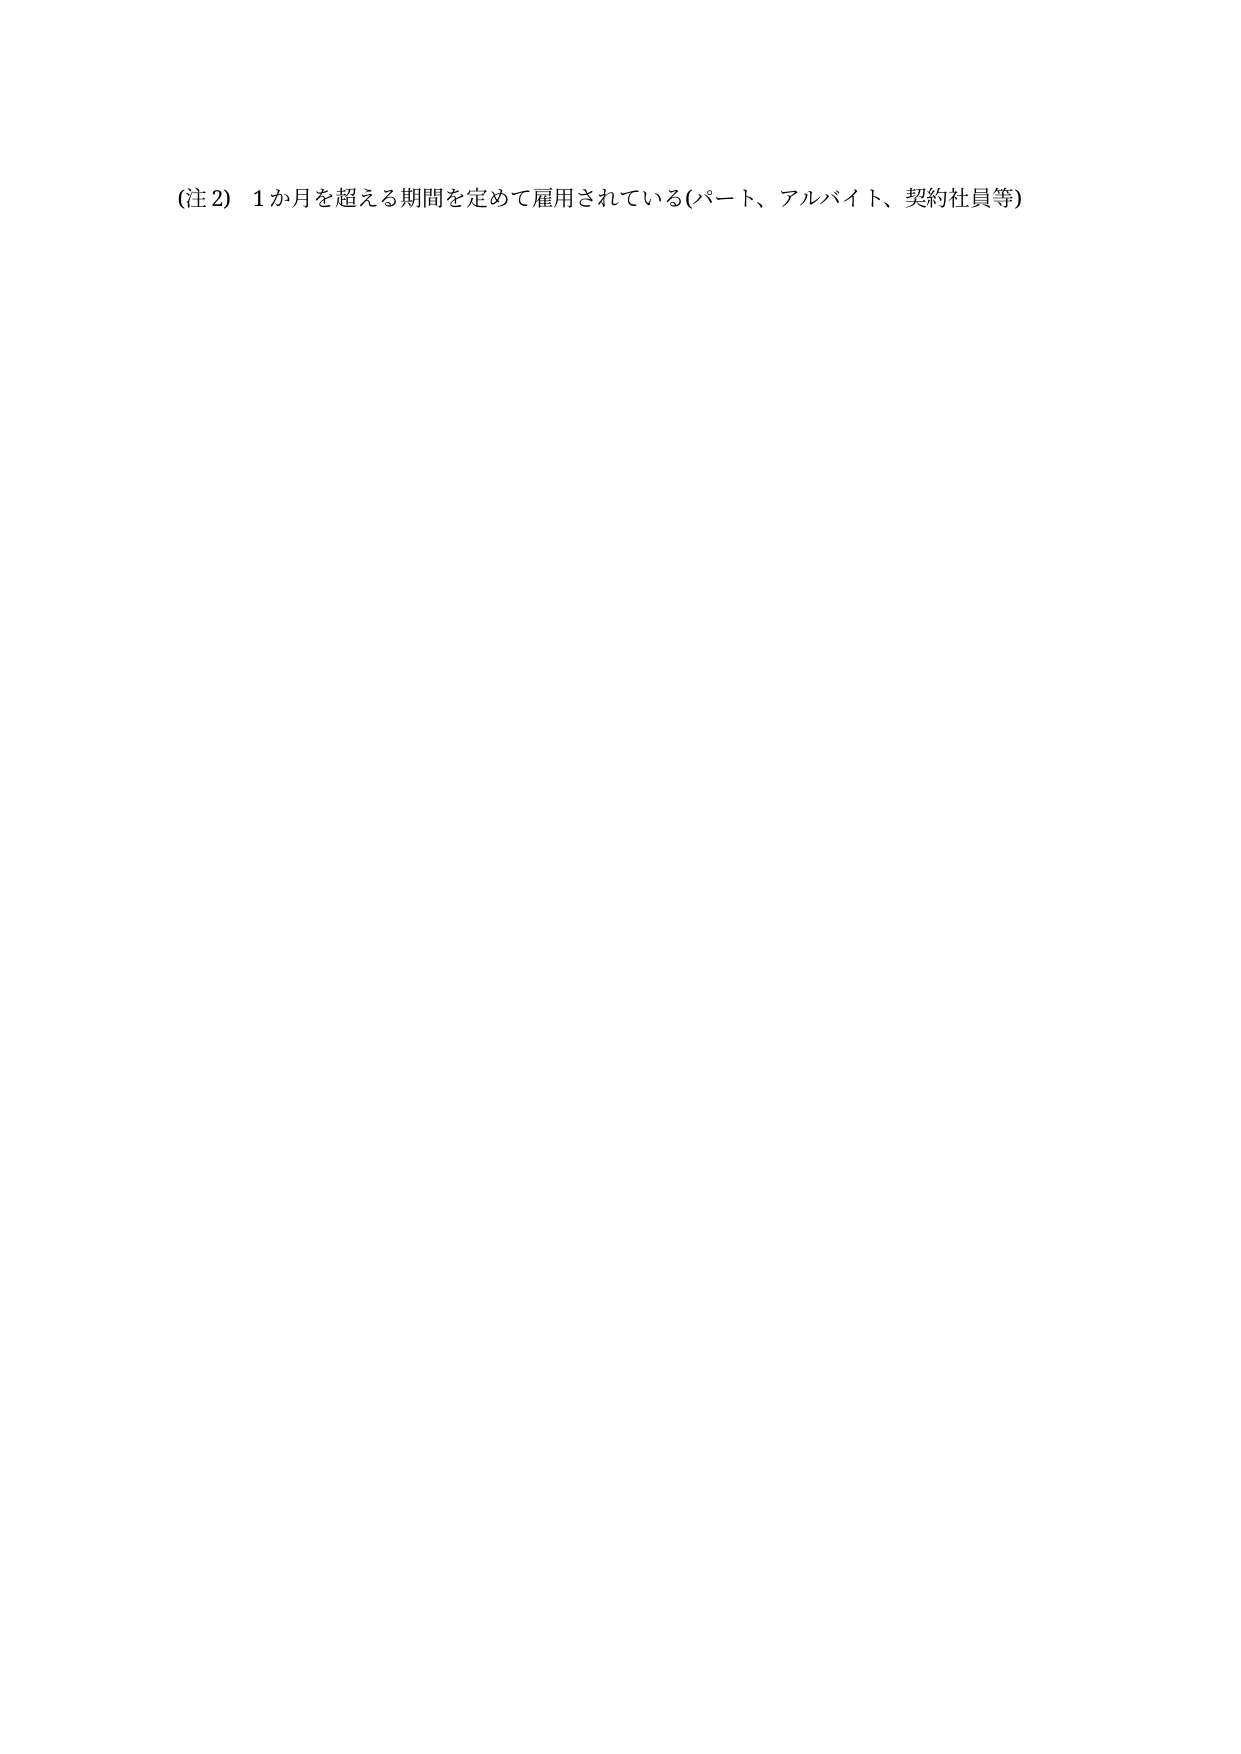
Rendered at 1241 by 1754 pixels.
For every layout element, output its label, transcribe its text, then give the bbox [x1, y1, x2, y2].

text (注2) 1か月を超える期間を定めて雇用されている(パート、アルバイト、契約社員等) [177, 179, 1063, 214]
